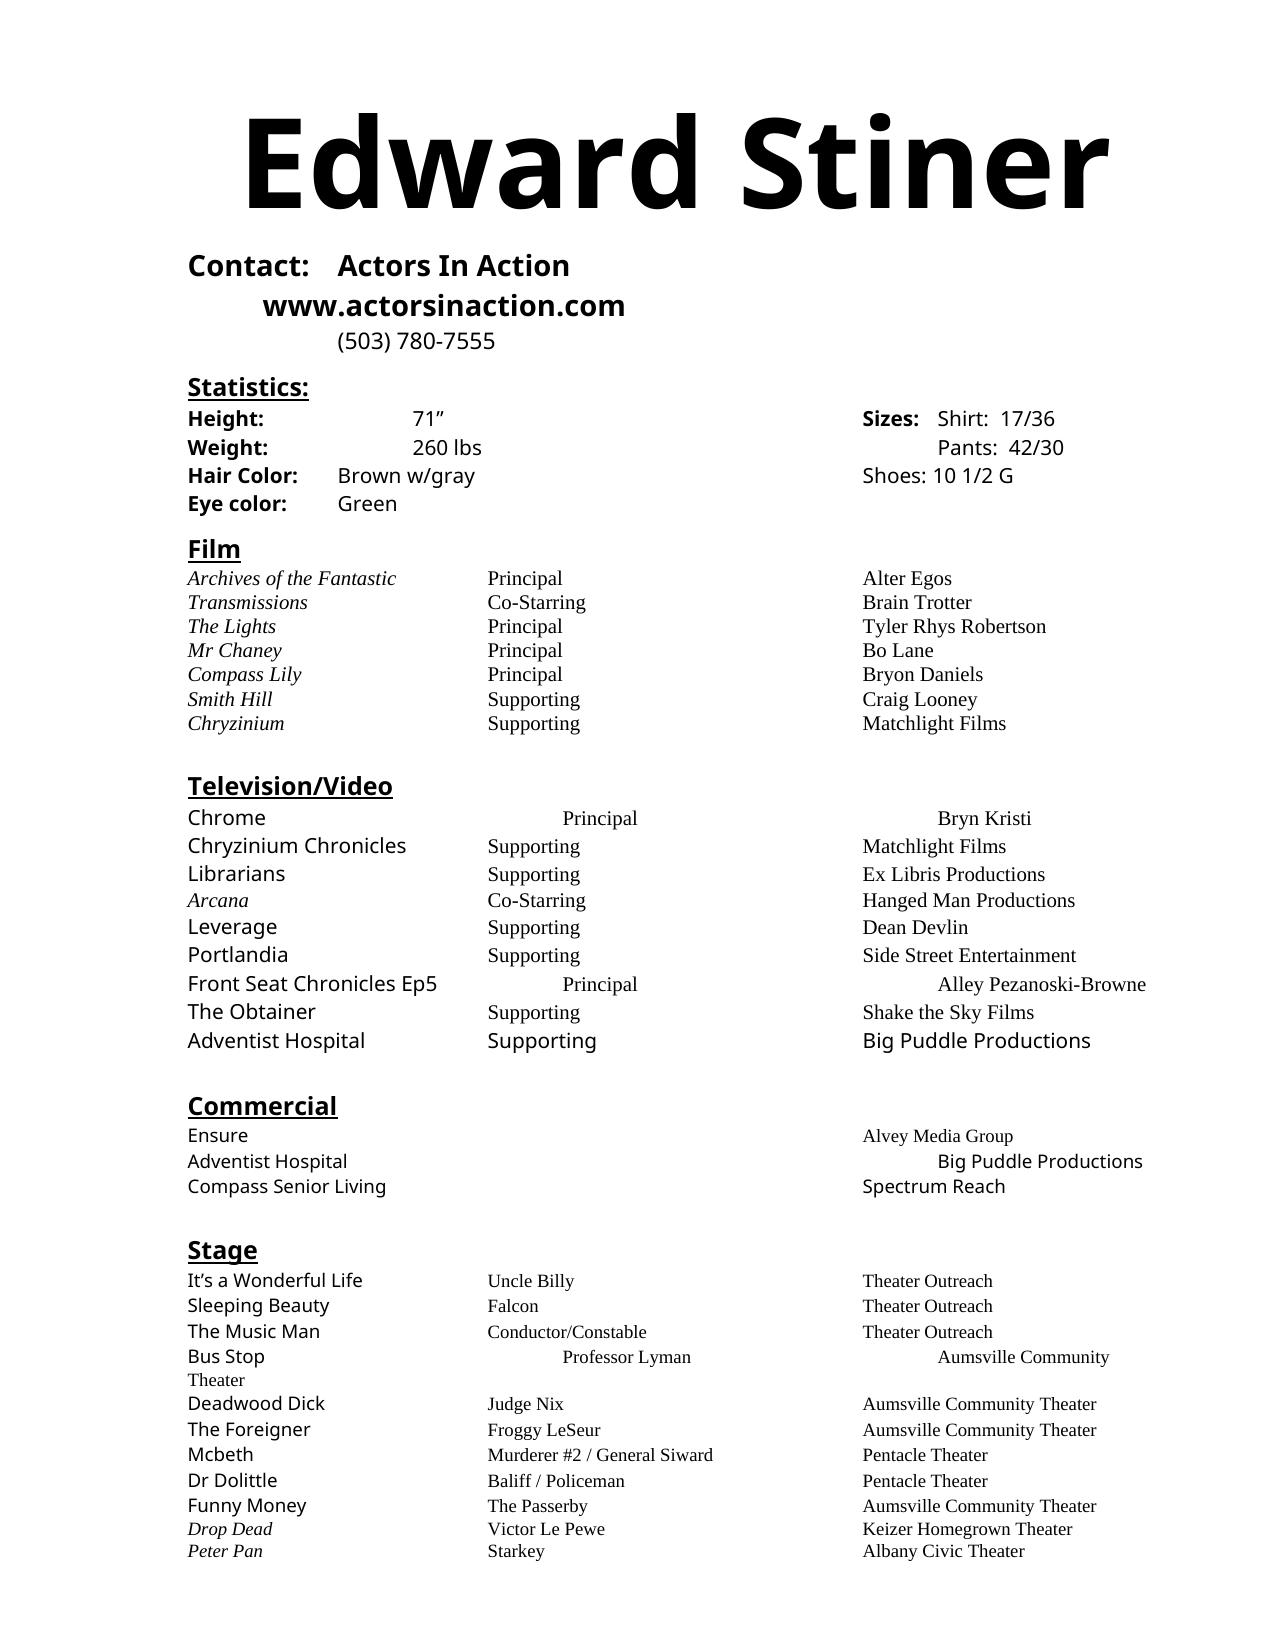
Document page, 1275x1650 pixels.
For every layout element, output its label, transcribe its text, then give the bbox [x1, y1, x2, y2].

text Librarians Supporting Ex Libris Productions [187, 859, 1162, 888]
text Funny Money The Passerby Aumsville Community Theater [187, 1493, 1162, 1518]
text Portlandia Supporting Side Street Entertainment [187, 941, 1162, 969]
text Height: 71” Sizes: Shirt: 17/36 [187, 404, 1162, 433]
text Archives of the Fantastic Principal Alter Egos [187, 566, 1087, 590]
text (503) 780-7555 [187, 325, 1087, 356]
text Contact: Actors In Action www.actorsinaction.com [187, 245, 1162, 325]
text Adventist Hospital Big Puddle Productions [187, 1148, 1162, 1173]
subtitle Film [187, 532, 1162, 566]
text The Obtainer Supporting Shake the Sky Films [187, 997, 1162, 1026]
text The Music Man Conductor/Constable Theater Outreach [187, 1318, 1162, 1344]
text Peter Pan Starkey Albany Civic Theater [187, 1540, 1162, 1561]
text Front Seat Chronicles Ep5 Principal Alley Pezanoski-Browne [187, 969, 1162, 997]
text Chryzinium Supporting Matchlight Films [187, 711, 1162, 734]
text Bus Stop Professor Lyman Aumsville Community Theater [187, 1344, 1162, 1391]
text Edward Stiner [187, 75, 1162, 245]
text Transmissions Co-Starring Brain Trotter [187, 590, 1087, 614]
text Mr Chaney Principal Bo Lane [187, 638, 1087, 662]
text Arcana Co-Starring Hanged Man Productions [187, 888, 1162, 912]
text The Foreigner Froggy LeSeur Aumsville Community Theater [187, 1416, 1162, 1442]
text Drop Dead Victor Le Pewe Keizer Homegrown Theater [187, 1518, 1162, 1540]
text Leverage Supporting Dean Devlin [187, 912, 1162, 941]
text Smith Hill Supporting Craig Looney [187, 686, 1162, 711]
text It’s a Wonderful Life Uncle Billy Theater Outreach [187, 1267, 1162, 1293]
text Eye color: Green [187, 489, 1162, 518]
text Deadwood Dick Judge Nix Aumsville Community Theater [187, 1391, 1162, 1416]
text Compass Senior Living Spectrum Reach [187, 1173, 1162, 1199]
text Stage [187, 1233, 1162, 1267]
text Statistics: [187, 370, 1087, 404]
text The Lights Principal Tyler Rhys Robertson [187, 614, 1087, 638]
text Adventist Hospital Supporting Big Puddle Productions [187, 1026, 1162, 1054]
subtitle Television/Video [187, 769, 1162, 803]
text Chryzinium Chronicles Supporting Matchlight Films [187, 831, 1162, 859]
text Compass Lily Principal Bryon Daniels [187, 662, 1087, 686]
text Dr Dolittle Baliff / Policeman Pentacle Theater [187, 1467, 1162, 1493]
text Sleeping Beauty Falcon Theater Outreach [187, 1293, 1162, 1318]
text Chrome Principal Bryn Kristi [187, 803, 1162, 831]
text Mcbeth Murderer #2 / General Siward Pentacle Theater [187, 1442, 1162, 1467]
text Weight: 260 lbs Pants: 42/30 [187, 433, 1162, 461]
text Ensure Alvey Media Group [187, 1122, 1162, 1148]
text Hair Color: Brown w/gray Shoes: 10 1/2 G [187, 461, 1162, 489]
text Commercial [187, 1088, 1162, 1122]
